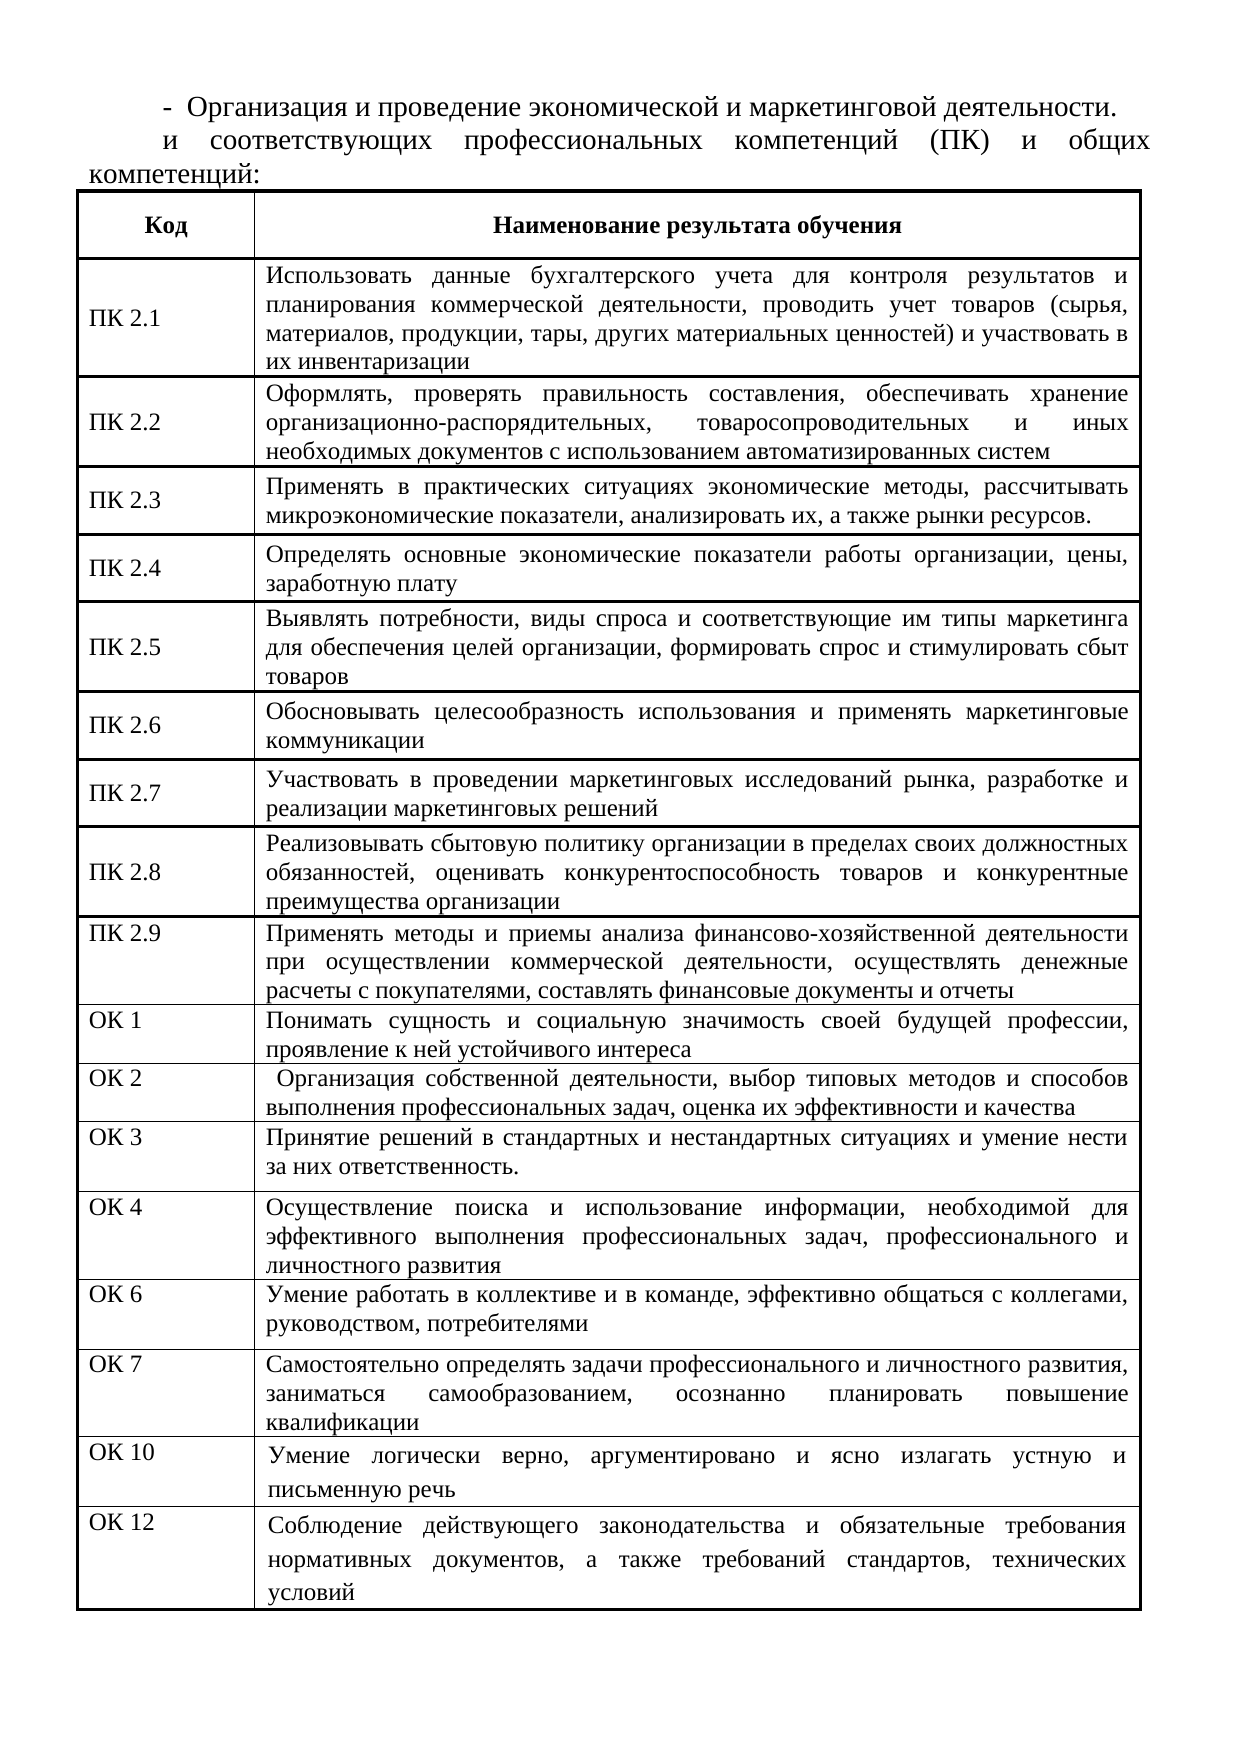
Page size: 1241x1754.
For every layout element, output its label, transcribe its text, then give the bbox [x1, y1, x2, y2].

table_cell Оформлять, проверять правильность составления, обеспечивать хранение организационно-распорядительных, товаросопроводительных и иных необходимых документов с использованием автоматизированных систем [255, 378, 1139, 464]
table_cell ПК 2.7 [79, 761, 254, 825]
table_cell ПК 2.8 [79, 828, 254, 914]
table_cell Умение работать в коллективе и в команде, эффективно общаться с коллегами, руководством, потребителями [255, 1280, 1139, 1348]
table_cell Обосновывать целесообразность использования и применять маркетинговые коммуникации [255, 693, 1139, 757]
table_cell ПК 2.5 [79, 603, 254, 689]
table_cell ПК 2.2 [79, 378, 254, 464]
table_cell Осуществление поиска и использование информации, необходимой для эффективного выполнения профессиональных задач, профессионального и личностного развития [255, 1192, 1139, 1278]
text - Организация и проведение экономической и маркетинговой деятельности. [89, 89, 1152, 122]
table_cell Реализовывать сбытовую политику организации в пределах своих должностных обязанностей, оценивать конкурентоспособность товаров и конкурентные преимущества организации [255, 828, 1139, 914]
table_cell ОК 4 [79, 1192, 254, 1278]
table_cell ОК 6 [79, 1280, 254, 1348]
table_cell Понимать сущность и социальную значимость своей будущей профессии, проявление к ней устойчивого интереса [255, 1005, 1139, 1062]
table_cell ОК 1 [79, 1005, 254, 1062]
table_cell ОК 2 [79, 1064, 254, 1121]
table_header Наименование результата обучения [255, 193, 1139, 257]
table_cell ПК 2.9 [79, 918, 254, 1004]
table_cell ПК 2.1 [79, 260, 254, 375]
table_cell Участвовать в проведении маркетинговых исследований рынка, разработке и реализации маркетинговых решений [255, 761, 1139, 825]
table_cell Организация собственной деятельности, выбор типовых методов и способов выполнения профессиональных задач, оценка их эффективности и качества [255, 1064, 1139, 1121]
table_cell ПК 2.6 [79, 693, 254, 757]
table_cell Самостоятельно определять задачи профессионального и личностного развития, заниматься самообразованием, осознанно планировать повышение квалификации [255, 1350, 1139, 1436]
table_cell Применять методы и приемы анализа финансово-хозяйственной деятельности при осуществлении коммерческой деятельности, осуществлять денежные расчеты с покупателями, составлять финансовые документы и отчеты [255, 918, 1139, 1004]
table_cell Принятие решений в стандартных и нестандартных ситуациях и умение нести за них ответственность. [255, 1122, 1139, 1191]
table_cell Определять основные экономические показатели работы организации, цены, заработную плату [255, 536, 1139, 600]
table_cell ПК 2.4 [79, 536, 254, 600]
table_cell ПК 2.3 [79, 468, 254, 532]
table_cell ОК 12 [79, 1507, 254, 1608]
table_cell Использовать данные бухгалтерского учета для контроля результатов и планирования коммерческой деятельности, проводить учет товаров (сырья, материалов, продукции, тары, других материальных ценностей) и участвовать в их инвентаризации [255, 260, 1139, 375]
text и соответствующих профессиональных компетенций (ПК) и общих компетенций: [89, 122, 1152, 189]
table_cell Умение логически верно, аргументировано и ясно излагать устную и письменную речь [255, 1437, 1139, 1506]
table_cell Применять в практических ситуациях экономические методы, рассчитывать микроэкономические показатели, анализировать их, а также рынки ресурсов. [255, 468, 1139, 532]
table_cell ОК 10 [79, 1437, 254, 1506]
table_cell Соблюдение действующего законодательства и обязательные требования нормативных документов, а также требований стандартов, технических условий [255, 1507, 1139, 1608]
table_header Код [79, 193, 254, 257]
table_cell ОК 7 [79, 1350, 254, 1436]
table_cell ОК 3 [79, 1122, 254, 1191]
table_cell Выявлять потребности, виды спроса и соответствующие им типы маркетинга для обеспечения целей организации, формировать спрос и стимулировать сбыт товаров [255, 603, 1139, 689]
